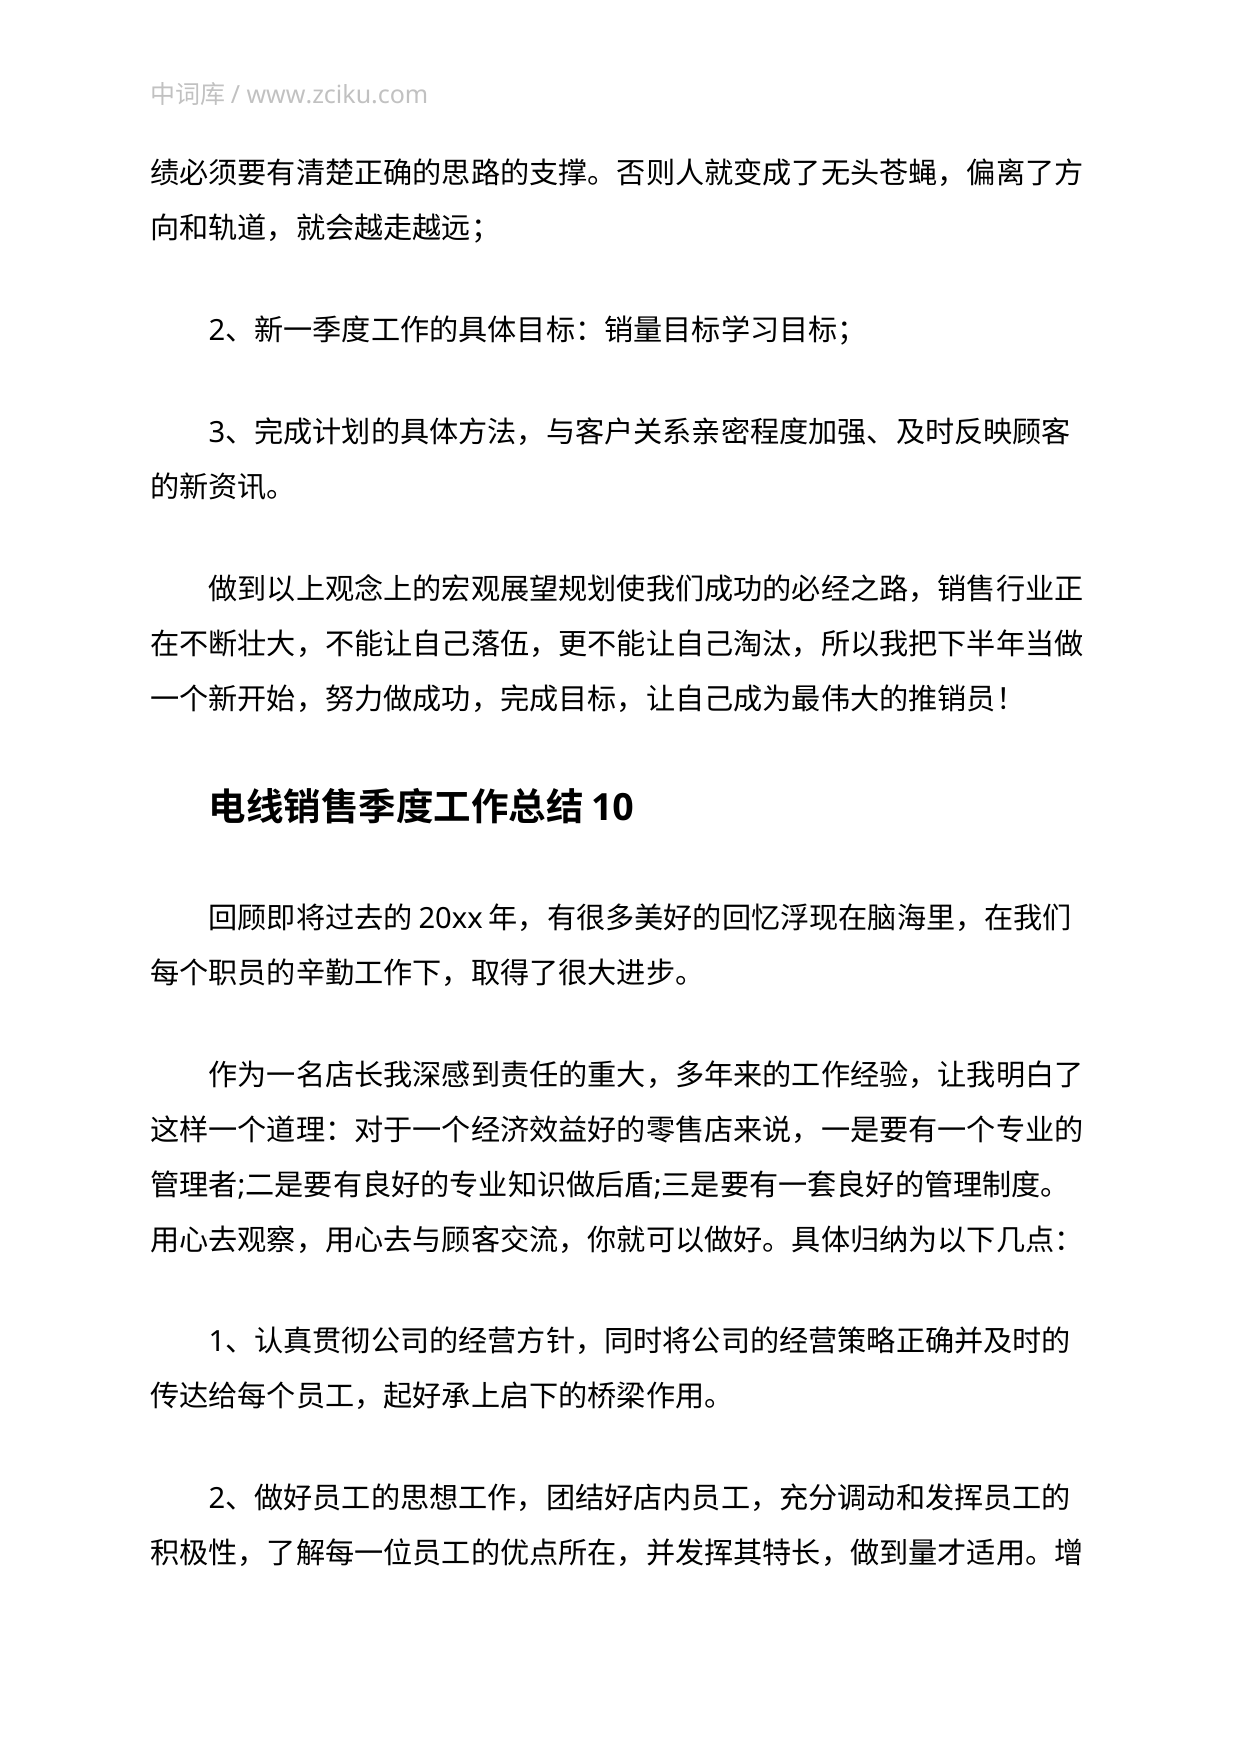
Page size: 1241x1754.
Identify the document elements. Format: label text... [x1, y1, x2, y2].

text 做到以上观念上的宏观展望规划使我们成功的必经之路，销售行业正在不断壮大，不能让自己落伍，更不能让自己淘汰，所以我把下半年当做一个新开始，努力做成功，完成目标，让自己成为最伟大的推销员！ [150, 565, 1090, 717]
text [150, 150, 1090, 247]
text 1、认真贯彻公司的经营方针，同时将公司的经营策略正确并及时的传达给每个员工，起好承上启下的桥梁作用。 [150, 1318, 1090, 1415]
text 电线销售季度工作总结10 [150, 777, 1090, 831]
text 回顾即将过去的20xx年，有很多美好的回忆浮现在脑海里，在我们每个职员的辛勤工作下，取得了很大进步。 [150, 894, 1090, 992]
text 3、完成计划的具体方法，与客户关系亲密程度加强、及时反映顾客的新资讯。 [150, 409, 1090, 506]
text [150, 1475, 1090, 1572]
text 作为一名店长我深感到责任的重大，多年来的工作经验，让我明白了这样一个道理：对于一个经济效益好的零售店来说，一是要有一个专业的管理者;二是要有良好的专业知识做后盾;三是要有一套良好的管理制度。用心去观察，用心去与顾客交流，你就可以做好。具体归纳为以下几点： [150, 1051, 1090, 1258]
text 2、新一季度工作的具体目标：销量目标学习目标； [150, 307, 1090, 349]
